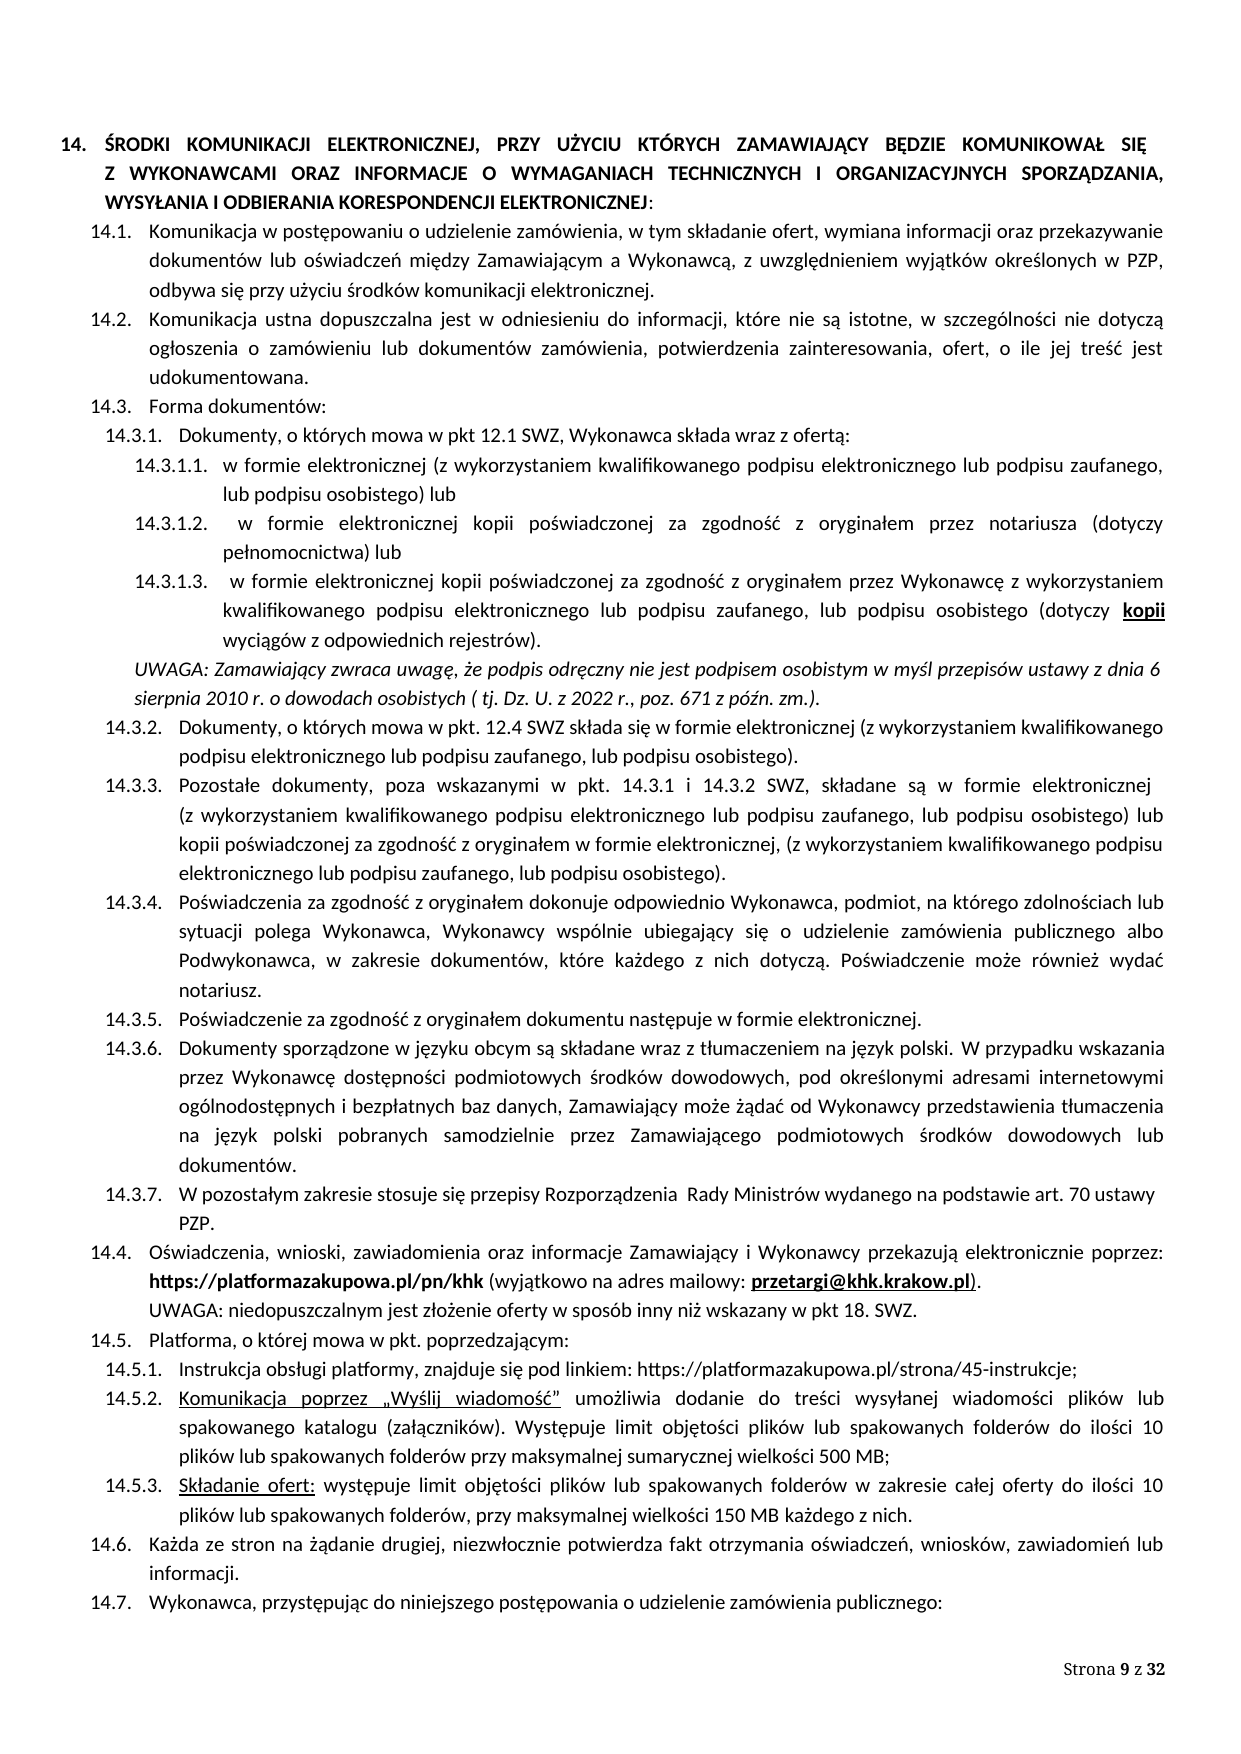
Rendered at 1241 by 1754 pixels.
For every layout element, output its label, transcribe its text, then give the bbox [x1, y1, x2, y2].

list W pozostałym zakresie stosuje się przepisy Rozporządzenia Rady Ministrów wydanego na podstawie art. 70 ustawy PZP. [104, 1181, 1165, 1236]
list Komunikacja ustna dopuszczalna jest w odniesieniu do informacji, które nie są istotne, w szczególności nie dotyczą ogłoszenia o zamówieniu lub dokumentów zamówienia, potwierdzenia zainteresowania, ofert, o ile jej treść jest udokumentowana. [90, 306, 1165, 390]
list w formie elektronicznej kopii poświadczonej za zgodność z oryginałem przez Wykonawcę z wykorzystaniem kwalifikowanego podpisu elektronicznego lub podpisu zaufanego, lub podpisu osobistego (dotyczy kopii wyciągów z odpowiednich rejestrów). [134, 568, 1165, 652]
list Pozostałe dokumenty, poza wskazanymi w pkt. 14.3.1 i 14.3.2 SWZ, składane są w formie elektronicznej (z wykorzystaniem kwalifikowanego podpisu elektronicznego lub podpisu zaufanego, lub podpisu osobistego) lub kopii poświadczonej za zgodność z oryginałem w formie elektronicznej, (z wykorzystaniem kwalifikowanego podpisu elektronicznego lub podpisu zaufanego, lub podpisu osobistego). [104, 773, 1165, 886]
list w formie elektronicznej kopii poświadczonej za zgodność z oryginałem przez notariusza (dotyczy pełnomocnictwa) lub [134, 510, 1165, 565]
list Poświadczenia za zgodność z oryginałem dokonuje odpowiednio Wykonawca, podmiot, na którego zdolnościach lub sytuacji polega Wykonawca, Wykonawcy wspólnie ubiegający się o udzielenie zamówienia publicznego albo Podwykonawca, w zakresie dokumentów, które każdego z nich dotyczą. Poświadczenie może również wydać notariusz. [104, 889, 1165, 1002]
list Każda ze stron na żądanie drugiej, niezwłocznie potwierdza fakt otrzymania oświadczeń, wniosków, zawiadomień lub informacji. [90, 1531, 1165, 1586]
list Dokumenty, o których mowa w pkt. 12.4 SWZ składa się w formie elektronicznej (z wykorzystaniem kwalifikowanego podpisu elektronicznego lub podpisu zaufanego, lub podpisu osobistego). [104, 714, 1165, 769]
list Komunikacja w postępowaniu o udzielenie zamówienia, w tym składanie ofert, wymiana informacji oraz przekazywanie dokumentów lub oświadczeń między Zamawiającym a Wykonawcą, z uwzględnieniem wyjątków określonych w PZP, odbywa się przy użyciu środków komunikacji elektronicznej. [90, 218, 1165, 302]
list Dokumenty sporządzone w języku obcym są składane wraz z tłumaczeniem na język polski. W przypadku wskazania przez Wykonawcę dostępności podmiotowych środków dowodowych, pod określonymi adresami internetowymi ogólnodostępnych i bezpłatnych baz danych, Zamawiający może żądać od Wykonawcy przedstawienia tłumaczenia na język polski pobranych samodzielnie przez Zamawiającego podmiotowych środków dowodowych lub dokumentów. [104, 1035, 1165, 1177]
list Dokumenty, o których mowa w pkt 12.1 SWZ, Wykonawca składa wraz z ofertą: [104, 423, 1165, 448]
list w formie elektronicznej (z wykorzystaniem kwalifikowanego podpisu elektronicznego lub podpisu zaufanego, lub podpisu osobistego) lub [134, 452, 1165, 506]
list Instrukcja obsługi platformy, znajduje się pod linkiem: https://platformazakupowa.pl/strona/45-instrukcje; [104, 1356, 1165, 1381]
list UWAGA: niedopuszczalnym jest złożenie oferty w sposób inny niż wskazany w pkt 18. SWZ. [120, 1298, 1165, 1323]
list Komunikacja poprzez „Wyślij wiadomość” umożliwia dodanie do treści wysyłanej wiadomości plików lub spakowanego katalogu (załączników). Występuje limit objętości plików lub spakowanych folderów do ilości 10 plików lub spakowanych folderów przy maksymalnej sumarycznej wielkości 500 MB; [104, 1385, 1165, 1469]
list Platforma, o której mowa w pkt. poprzedzającym: [90, 1327, 1165, 1352]
text UWAGA: Zamawiający zwraca uwagę, że podpis odręczny nie jest podpisem osobistym w myśl przepisów ustawy z dnia 6 sierpnia 2010 r. o dowodach osobistych ( tj. Dz. U. z 2022 r., poz. 671 z późn. zm.). [134, 656, 1165, 711]
list Składanie ofert: występuje limit objętości plików lub spakowanych folderów w zakresie całej oferty do ilości 10 plików lub spakowanych folderów, przy maksymalnej wielkości 150 MB każdego z nich. [104, 1473, 1165, 1527]
list Wykonawca, przystępując do niniejszego postępowania o udzielenie zamówienia publicznego: [90, 1589, 1165, 1615]
list ŚRODKI KOMUNIKACJI ELEKTRONICZNEJ, PRZY UŻYCIU KTÓRYCH ZAMAWIAJĄCY BĘDZIE KOMUNIKOWAŁ SIĘ Z WYKONAWCAMI ORAZ INFORMACJE O WYMAGANIACH TECHNICZNYCH I ORGANIZACYJNYCH SPORZĄDZANIA, WYSYŁANIA I ODBIERANIA KORESPONDENCJI ELEKTRONICZNEJ: [60, 131, 1165, 215]
list Forma dokumentów: [90, 393, 1165, 419]
list Oświadczenia, wnioski, zawiadomienia oraz informacje Zamawiający i Wykonawcy przekazują elektronicznie poprzez: https://platformazakupowa.pl/pn/khk (wyjątkowo na adres mailowy: przetargi@khk.krakow.pl). [90, 1239, 1165, 1294]
list Poświadczenie za zgodność z oryginałem dokumentu następuje w formie elektronicznej. [104, 1006, 1165, 1031]
